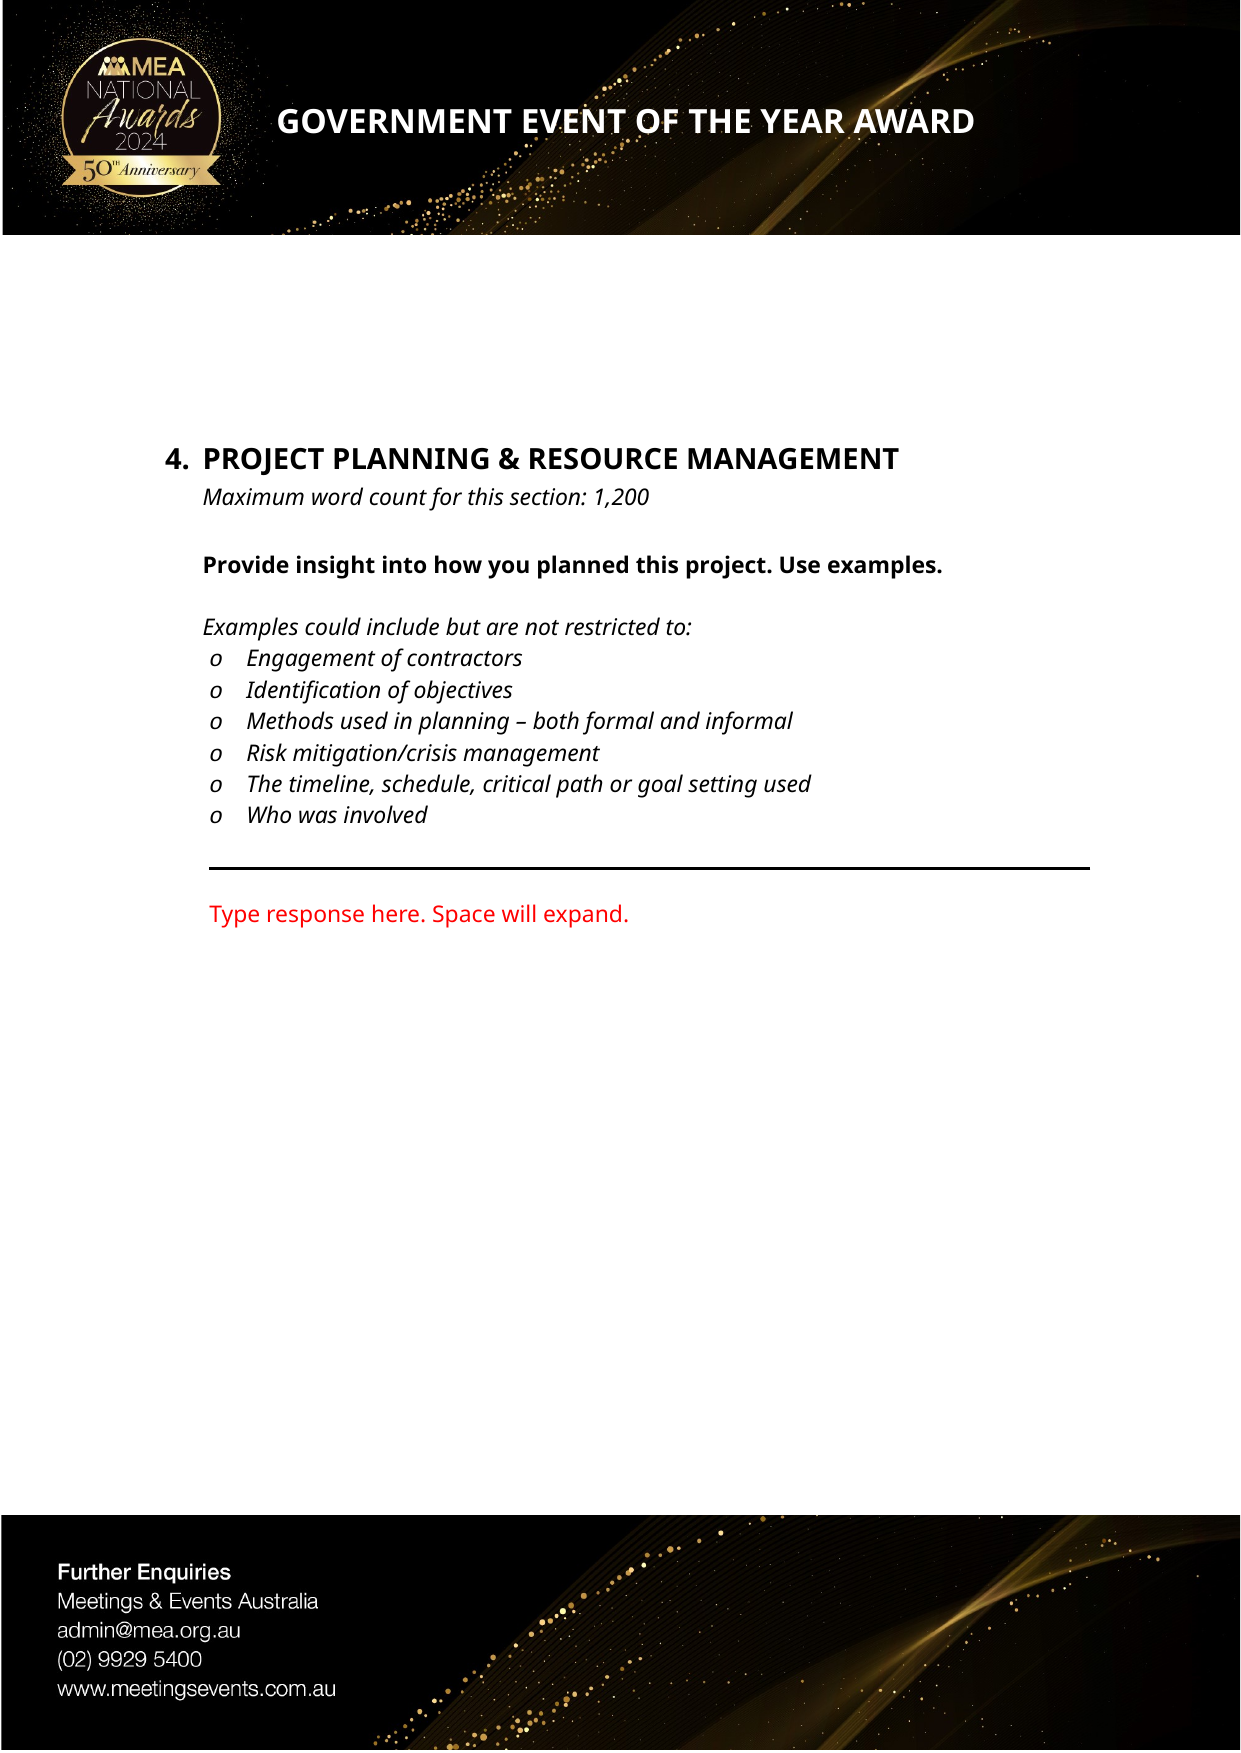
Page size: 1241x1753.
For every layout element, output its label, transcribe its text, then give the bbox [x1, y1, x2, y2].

list Provide insight into how you planned this project. Use examples. [202, 549, 1090, 580]
text Type response here. Space will expand. [150, 898, 1090, 929]
picture [2, 0, 1241, 235]
list Engagement of contractors [209, 642, 1090, 674]
list Risk mitigation/crisis management [209, 736, 1090, 768]
list Who was involved [209, 799, 1090, 831]
list Maximum word count for this section: 1,200 [202, 481, 1090, 512]
list Methods used in planning – both formal and informal [209, 705, 1090, 736]
list PROJECT PLANNING & RESOURCE MANAGEMENT [165, 438, 1090, 478]
list Identification of objectives [209, 674, 1090, 705]
text Examples could include but are not restricted to: [150, 611, 1090, 642]
picture [1, 1515, 1241, 1750]
list The timeline, schedule, critical path or goal setting used [209, 768, 1090, 799]
